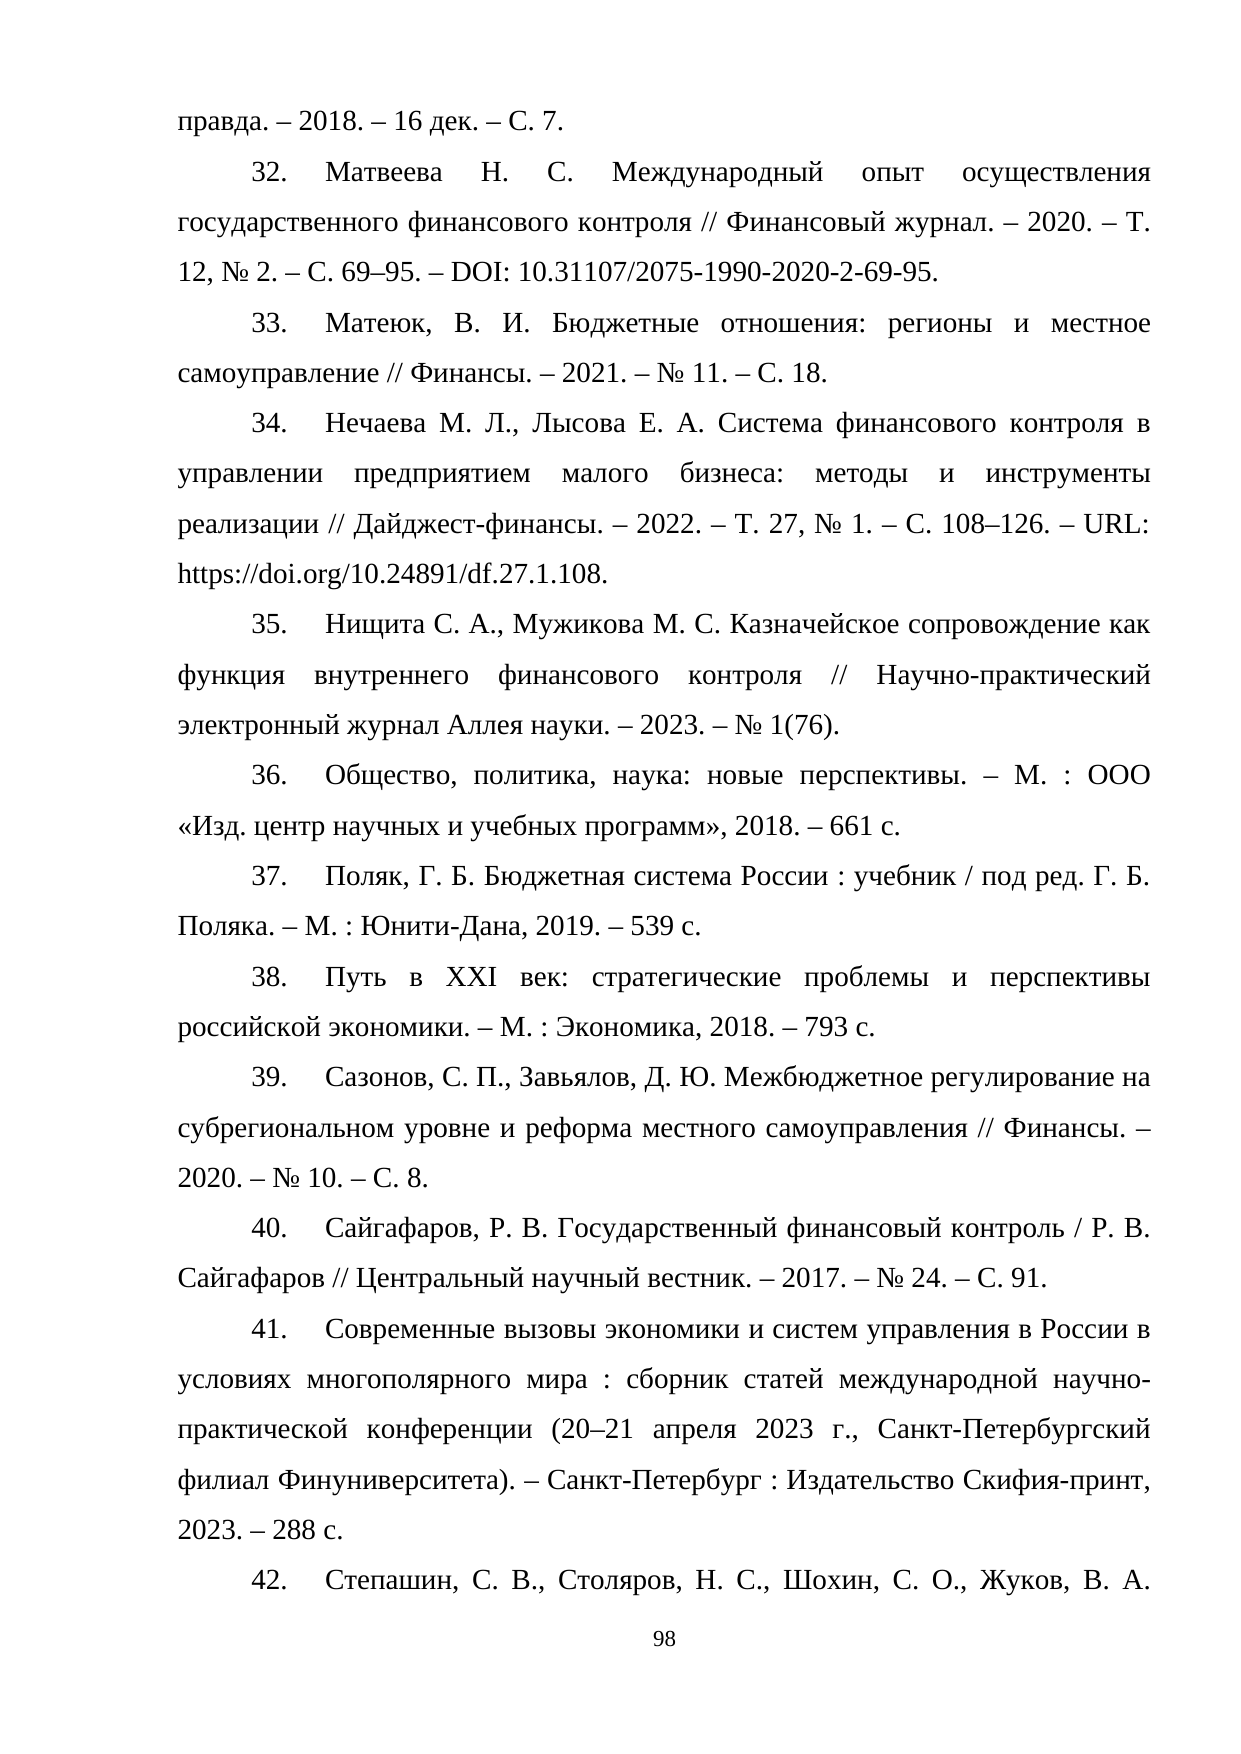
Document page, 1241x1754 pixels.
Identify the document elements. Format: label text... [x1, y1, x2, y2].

list Нечаева М. Л., Лысова Е. А. Система финансового контроля в управлении предприятием малого бизнеса: методы и инструменты реализации // Дайджест-финансы. – 2022. – Т. 27, № 1. – С. 108–126. – URL: https://doi.org/10.24891/df.27.1.108. [177, 405, 1152, 590]
list Матвеева Н. С. Международный опыт осуществления государственного финансового контроля // Финансовый журнал. – 2020. – Т. 12, № 2. – С. 69–95. – DOI: 10.31107/2075-1990-2020-2-69-95. [177, 154, 1152, 288]
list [177, 103, 1152, 137]
list Путь в XXI век: стратегические проблемы и перспективы российской экономики. – М. : Экономика, 2018. – 793 с. [177, 959, 1152, 1043]
list Общество, политика, наука: новые перспективы. – М. : ООО «Изд. центр научных и учебных программ», 2018. – 661 с. [177, 757, 1152, 841]
list Нищита С. А., Мужикова М. С. Казначейское сопровождение как функция внутреннего финансового контроля // Научно-практический электронный журнал Аллея науки. – 2023. – № 1(76). [177, 607, 1152, 741]
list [177, 1562, 1152, 1596]
list Сайгафаров, Р. В. Государственный финансовый контроль / Р. В. Сайгафаров // Центральный научный вестник. – 2017. – № 24. – С. 91. [177, 1210, 1152, 1294]
list Современные вызовы экономики и систем управления в России в условиях многополярного мира : сборник статей международной научно-практической конференции (20–21 апреля 2023 г., Санкт-Петербургский филиал Финуниверситета). – Санкт-Петербург : Издательство Скифия-принт, 2023. – 288 с. [177, 1311, 1152, 1546]
list Сазонов, С. П., Завьялов, Д. Ю. Межбюджетное регулирование на субрегиональном уровне и реформа местного самоуправления // Финансы. – 2020. – № 10. – С. 8. [177, 1059, 1152, 1193]
list Матеюк, В. И. Бюджетные отношения: регионы и местное самоуправление // Финансы. – 2021. – № 11. – С. 18. [177, 305, 1152, 388]
list Поляк, Г. Б. Бюджетная система России : учебник / под ред. Г. Б. Поляка. – М. : Юнити-Дана, 2019. – 539 с. [177, 858, 1152, 942]
